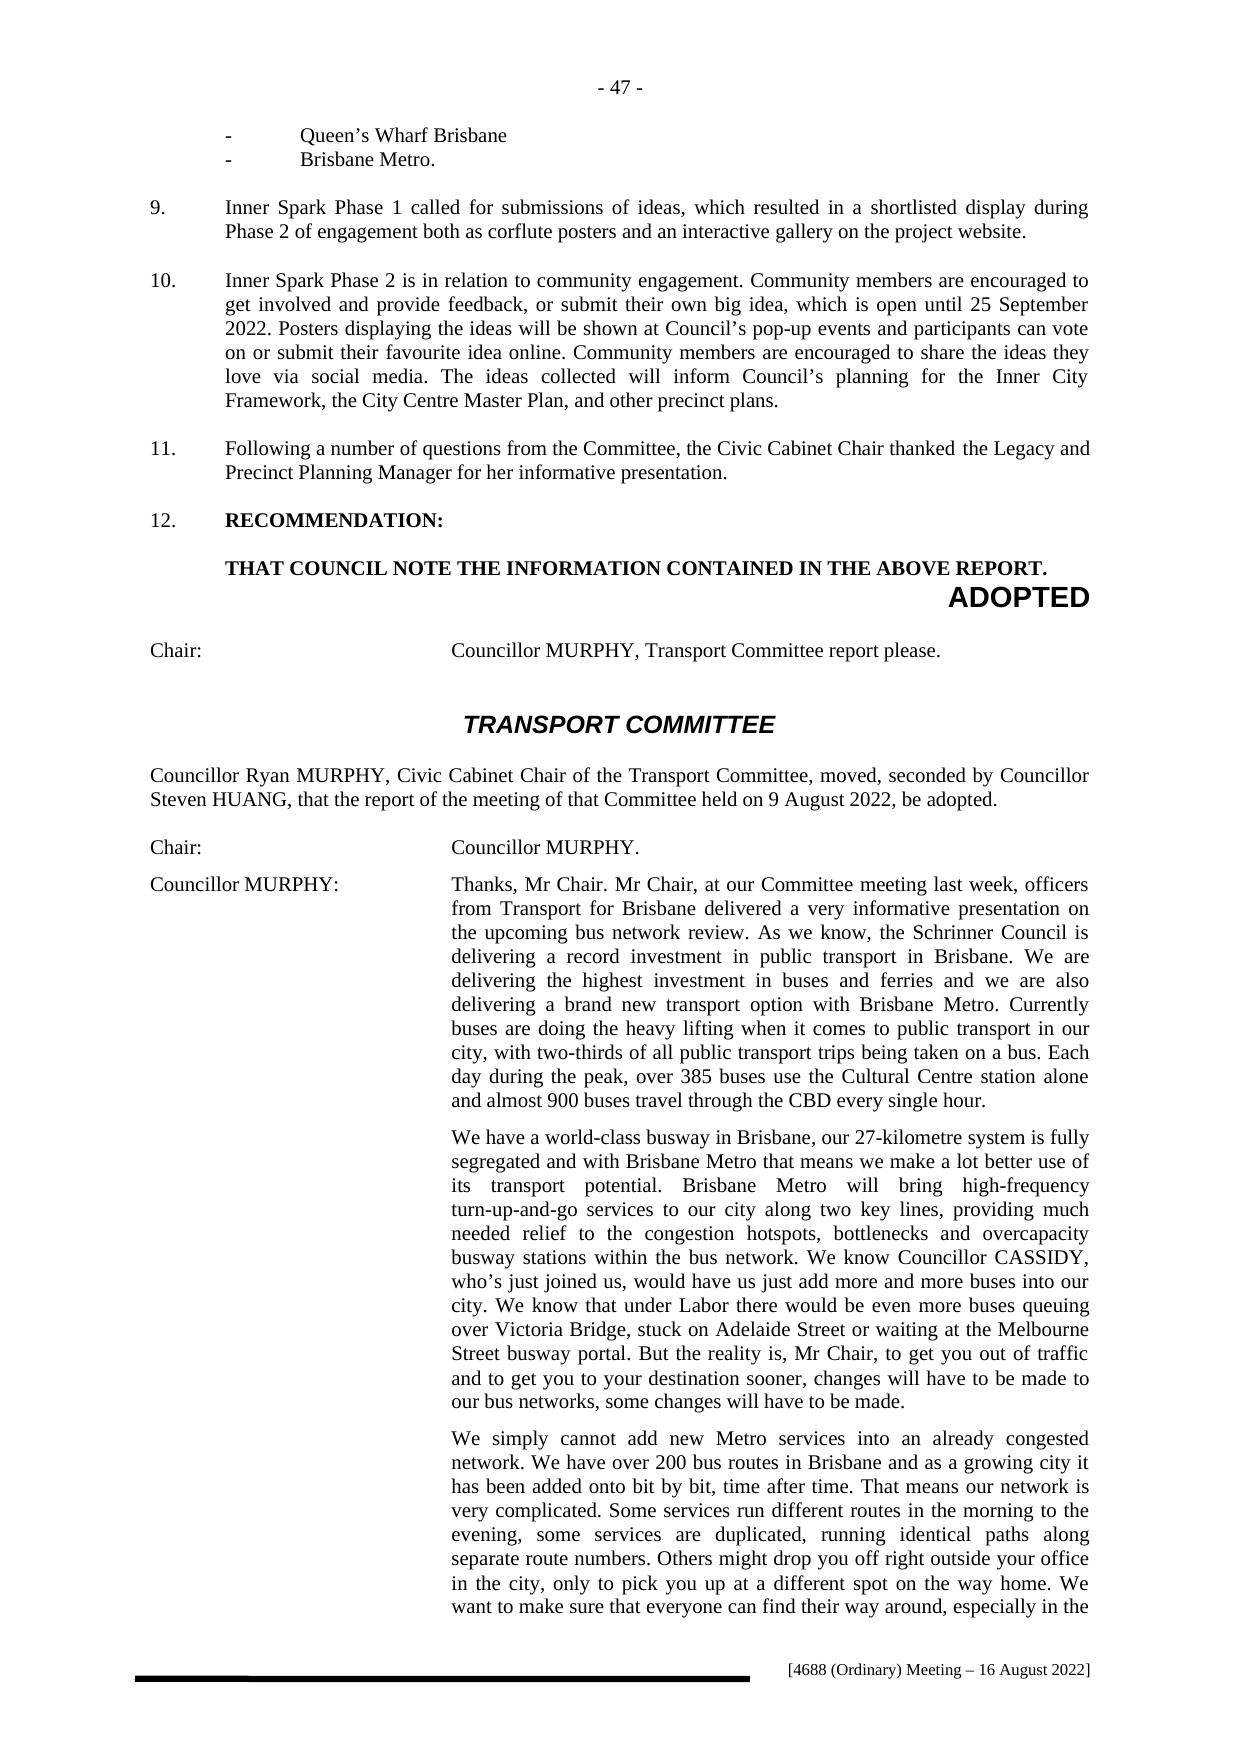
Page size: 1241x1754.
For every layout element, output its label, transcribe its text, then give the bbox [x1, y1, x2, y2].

text 10. Inner Spark Phase 2 is in relation to community engagement. Community members are encouraged to get involved and provide feedback, or submit their own big idea, which is open until 25 September 2022. Posters displaying the ideas will be shown at Council’s pop-up events and participants can vote on or submit their favourite idea online. Community members are encouraged to share the ideas they love via social media. The ideas collected will inform Council’s planning for the Inner City Framework, the City Centre Master Plan, and other precinct plans. [150, 267, 1090, 412]
text - Queen’s Wharf Brisbane [225, 123, 1090, 147]
text We have a world-class busway in Brisbane, our 27-kilometre system is fully segregated and with Brisbane Metro that means we make a lot better use of its transport potential. Brisbane Metro will bring high-frequency turn-up-and-go services to our city along two key lines, providing much needed relief to the congestion hotspots, bottlenecks and overcapacity busway stations within the bus network. We know Councillor CASSIDY, who’s just joined us, would have us just add more and more buses into our city. We know that under Labor there would be even more buses queuing over Victoria Bridge, stuck on Adelaide Street or waiting at the Melbourne Street busway portal. But the reality is, Mr Chair, to get you out of traffic and to get you to your destination sooner, changes will have to be made to our bus networks, some changes will have to be made. [150, 1125, 1090, 1413]
text ADOPTED [150, 580, 1090, 614]
text Councillor MURPHY: Thanks, Mr Chair. Mr Chair, at our Committee meeting last week, officers from Transport for Brisbane delivered a very informative presentation on the upcoming bus network review. As we know, the Schrinner Council is delivering a record investment in public transport in Brisbane. We are delivering the highest investment in buses and ferries and we are also delivering a brand new transport option with Brisbane Metro. Currently buses are doing the heavy lifting when it comes to public transport in our city, with two-thirds of all public transport trips being taken on a bus. Each day during the peak, over 385 buses use the Cultural Centre station alone and almost 900 buses travel through the CBD every single hour. [150, 872, 1090, 1112]
subtitle TRANSPORT COMMITTEE [150, 710, 1090, 739]
text 11. Following a number of questions from the Committee, the Civic Cabinet Chair thanked the Legacy and Precinct Planning Manager for her informative presentation. [150, 436, 1090, 484]
text - Brisbane Metro. [225, 147, 1090, 171]
text THAT COUNCIL NOTE THE INFORMATION CONTAINED IN THE ABOVE REPORT. [150, 556, 1090, 580]
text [150, 1426, 1090, 1618]
text 12. RECOMMENDATION: [150, 508, 1090, 532]
text 9. Inner Spark Phase 1 called for submissions of ideas, which resulted in a shortlisted display during Phase 2 of engagement both as corflute posters and an interactive gallery on the project website. [150, 195, 1090, 243]
text Councillor Ryan MURPHY, Civic Cabinet Chair of the Transport Committee, moved, seconded by Councillor Steven HUANG, that the report of the meeting of that Committee held on 9 August 2022, be adopted. [150, 763, 1090, 811]
text Chair: Councillor MURPHY. [150, 835, 1090, 859]
text Chair: Councillor MURPHY, Transport Committee report please. [150, 638, 1090, 662]
